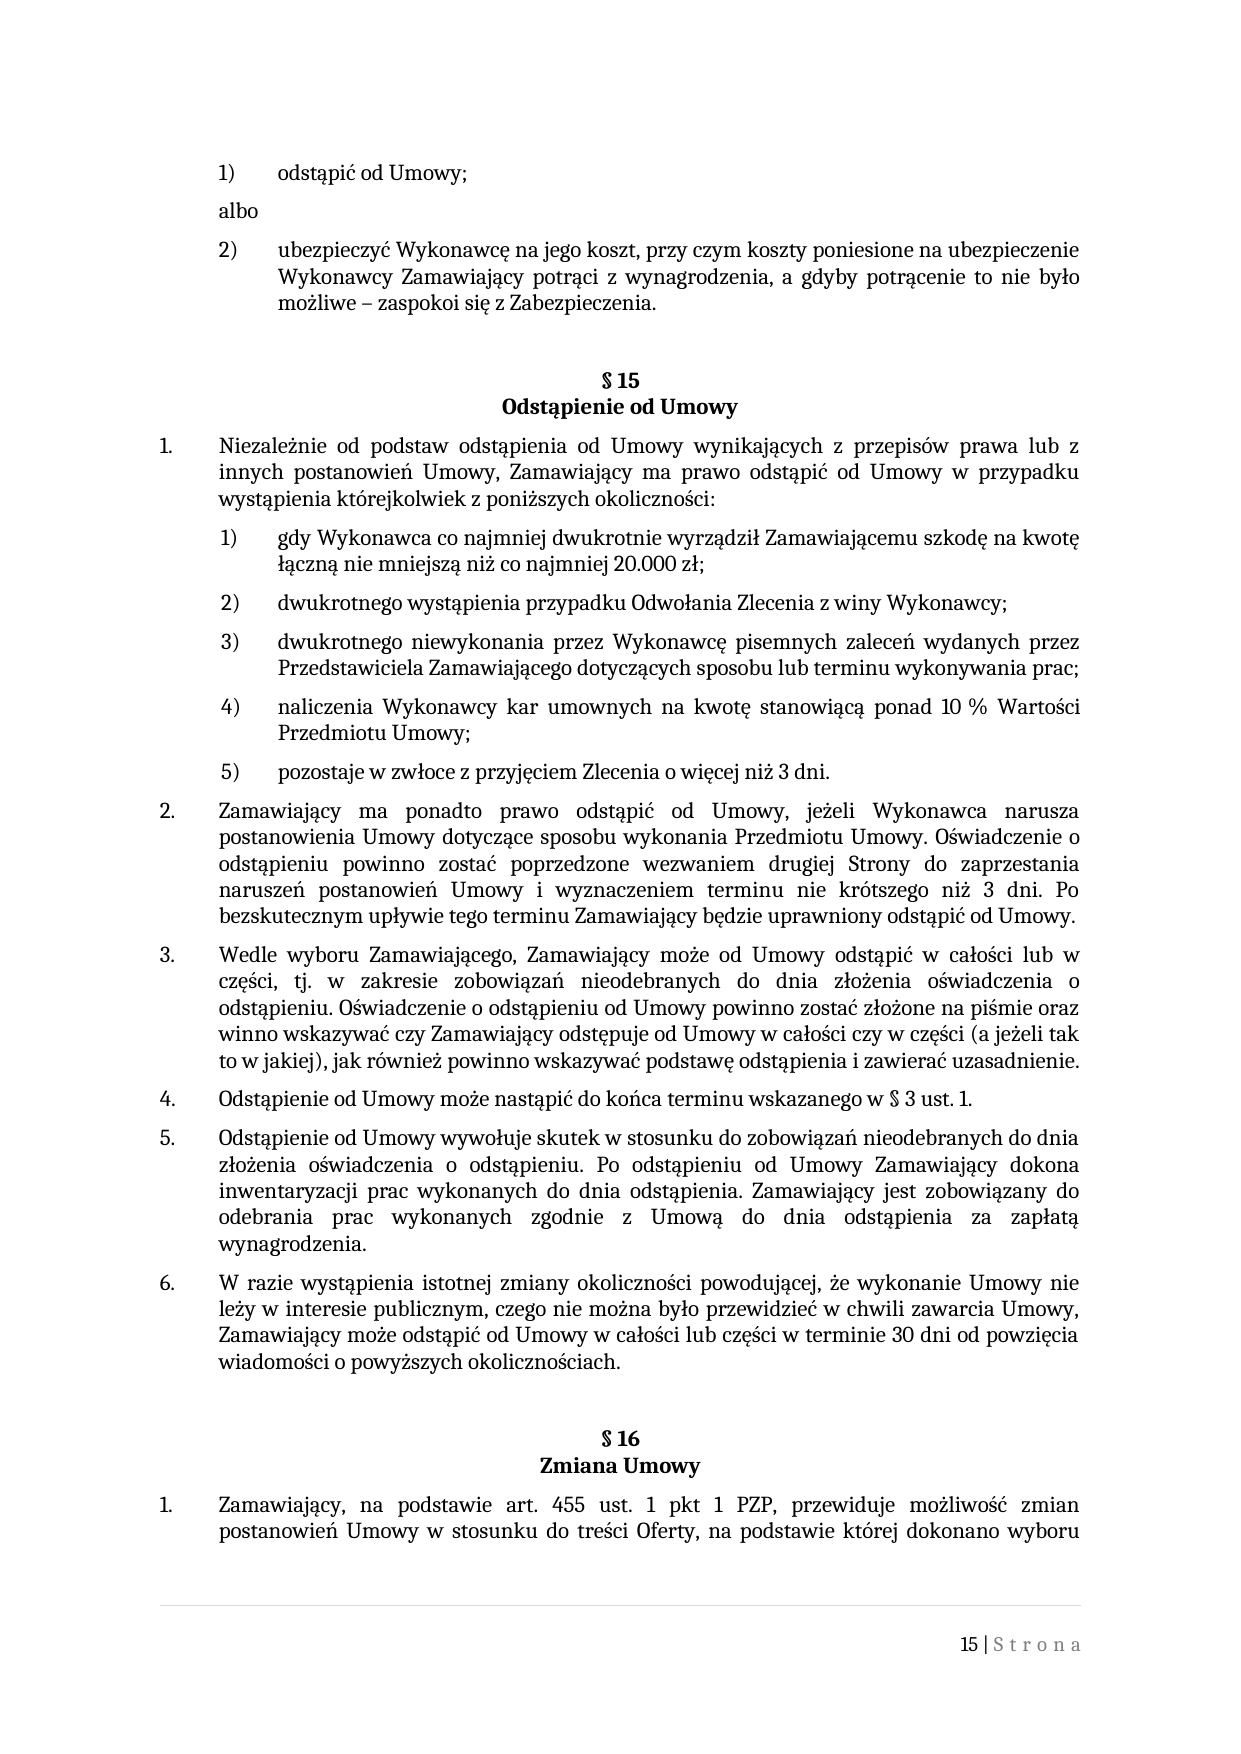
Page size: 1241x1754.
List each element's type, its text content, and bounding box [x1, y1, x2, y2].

text § 16 Zmiana Umowy [159, 1426, 1081, 1479]
list Odstąpienie od Umowy wywołuje skutek w stosunku do zobowiązań nieodebranych do dnia złożenia oświadczenia o odstąpieniu. Po odstąpieniu od Umowy Zamawiający dokona inwentaryzacji prac wykonanych do dnia odstąpienia. Zamawiający jest zobowiązany do odebrania prac wykonanych zgodnie z Umową do dnia odstąpienia za zapłatą wynagrodzenia. [159, 1125, 1081, 1257]
list gdy Wykonawca co najmniej dwukrotnie wyrządził Zamawiającemu szkodę na kwotę łączną nie mniejszą niż co najmniej 20.000 zł; [221, 524, 1081, 577]
list Wedle wyboru Zamawiającego, Zamawiający może od Umowy odstąpić w całości lub w części, tj. w zakresie zobowiązań nieodebranych do dnia złożenia oświadczenia o odstąpieniu. Oświadczenie o odstąpieniu od Umowy powinno zostać złożone na piśmie oraz winno wskazywać czy Zamawiający odstępuje od Umowy w całości czy w części (a jeżeli tak to w jakiej), jak również powinno wskazywać podstawę odstąpienia i zawierać uzasadnienie. [159, 942, 1081, 1074]
list Odstąpienie od Umowy może nastąpić do końca terminu wskazanego w § 3 ust. 1. [159, 1086, 1081, 1113]
list dwukrotnego niewykonania przez Wykonawcę pisemnych zaleceń wydanych przez Przedstawiciela Zamawiającego dotyczących sposobu lub terminu wykonywania prac; [221, 628, 1081, 681]
list Niezależnie od podstaw odstąpienia od Umowy wynikających z przepisów prawa lub z innych postanowień Umowy, Zamawiający ma prawo odstąpić od Umowy w przypadku wystąpienia którejkolwiek z poniższych okoliczności: [159, 433, 1081, 512]
text albo [218, 198, 1081, 225]
list W razie wystąpienia istotnej zmiany okoliczności powodującej, że wykonanie Umowy nie leży w interesie publicznym, czego nie można było przewidzieć w chwili zawarcia Umowy, Zamawiający może odstąpić od Umowy w całości lub części w terminie 30 dni od powzięcia wiadomości o powyższych okolicznościach. [159, 1269, 1081, 1375]
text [159, 1491, 1081, 1544]
list odstąpić od Umowy; [218, 159, 1081, 186]
list dwukrotnego wystąpienia przypadku Odwołania Zlecenia z winy Wykonawcy; [221, 589, 1081, 616]
text § 15 Odstąpienie od Umowy [159, 368, 1081, 420]
list naliczenia Wykonawcy kar umownych na kwotę stanowiącą ponad 10 % Wartości Przedmiotu Umowy; [221, 694, 1081, 746]
list pozostaje w zwłoce z przyjęciem Zlecenia o więcej niż 3 dni. [221, 759, 1081, 785]
list Zamawiający ma ponadto prawo odstąpić od Umowy, jeżeli Wykonawca narusza postanowienia Umowy dotyczące sposobu wykonania Przedmiotu Umowy. Oświadczenie o odstąpieniu powinno zostać poprzedzone wezwaniem drugiej Strony do zaprzestania naruszeń postanowień Umowy i wyznaczeniem terminu nie krótszego niż 3 dni. Po bezskutecznym upływie tego terminu Zamawiający będzie uprawniony odstąpić od Umowy. [159, 798, 1081, 929]
list ubezpieczyć Wykonawcę na jego koszt, przy czym koszty poniesione na ubezpieczenie Wykonawcy Zamawiający potrąci z wynagrodzenia, a gdyby potrącenie to nie było możliwe – zaspokoi się z Zabezpieczenia. [218, 237, 1081, 316]
